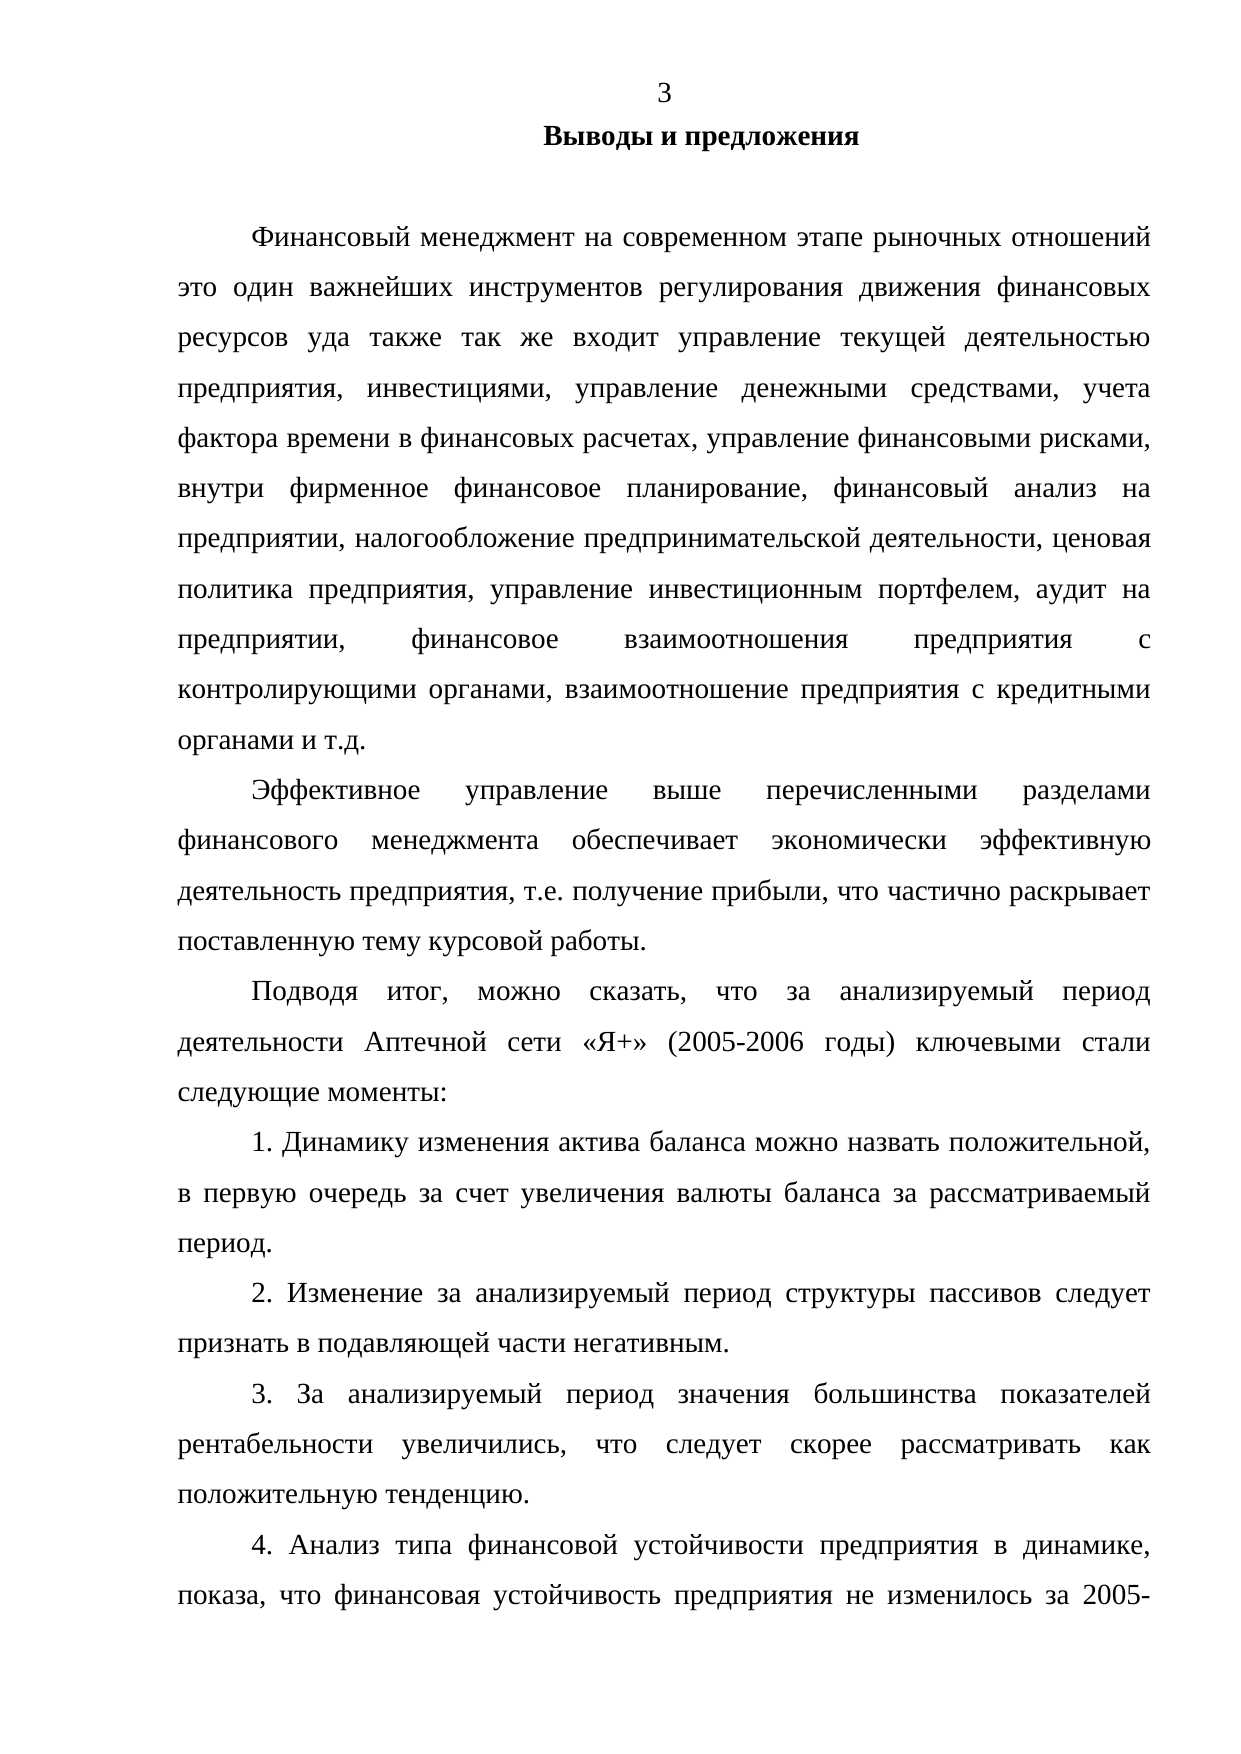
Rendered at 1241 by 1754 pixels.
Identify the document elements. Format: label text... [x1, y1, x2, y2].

text 1. Динамику изменения актива баланса можно назвать положительной, в первую очередь за счет увеличения валюты баланса за рассматриваемый период. [177, 1124, 1152, 1258]
text Выводы и предложения [177, 118, 1152, 152]
text 3. За анализируемый период значения большинства показателей рентабельности увеличились, что следует скорее рассматривать как положительную тенденцию. [177, 1376, 1152, 1510]
text 2. Изменение за анализируемый период структуры пассивов следует признать в подавляющей части негативным. [177, 1275, 1152, 1359]
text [177, 1527, 1152, 1611]
text Подводя итог, можно сказать, что за анализируемый период деятельности Аптечной сети «Я+» (2005-2006 годы) ключевыми стали следующие моменты: [177, 973, 1152, 1108]
text Эффективное управление выше перечисленными разделами финансового менеджмента обеспечивает экономически эффективную деятельность предприятия, т.е. получение прибыли, что частично раскрывает поставленную тему курсовой работы. [177, 772, 1152, 957]
text Финансовый менеджмент на современном этапе рыночных отношений это один важнейших инструментов регулирования движения финансовых ресурсов уда также так же входит управление текущей деятельностью предприятия, инвестициями, управление денежными средствами, учета фактора времени в финансовых расчетах, управление финансовыми рисками, внутри фирменное финансовое планирование, финансовый анализ на предприятии, налогообложение предпринимательской деятельности, ценовая политика предприятия, управление инвестиционным портфелем, аудит на предприятии, финансовое взаимоотношения предприятия с контролирующими органами, взаимоотношение предприятия с кредитными органами и т.д. [177, 219, 1152, 755]
